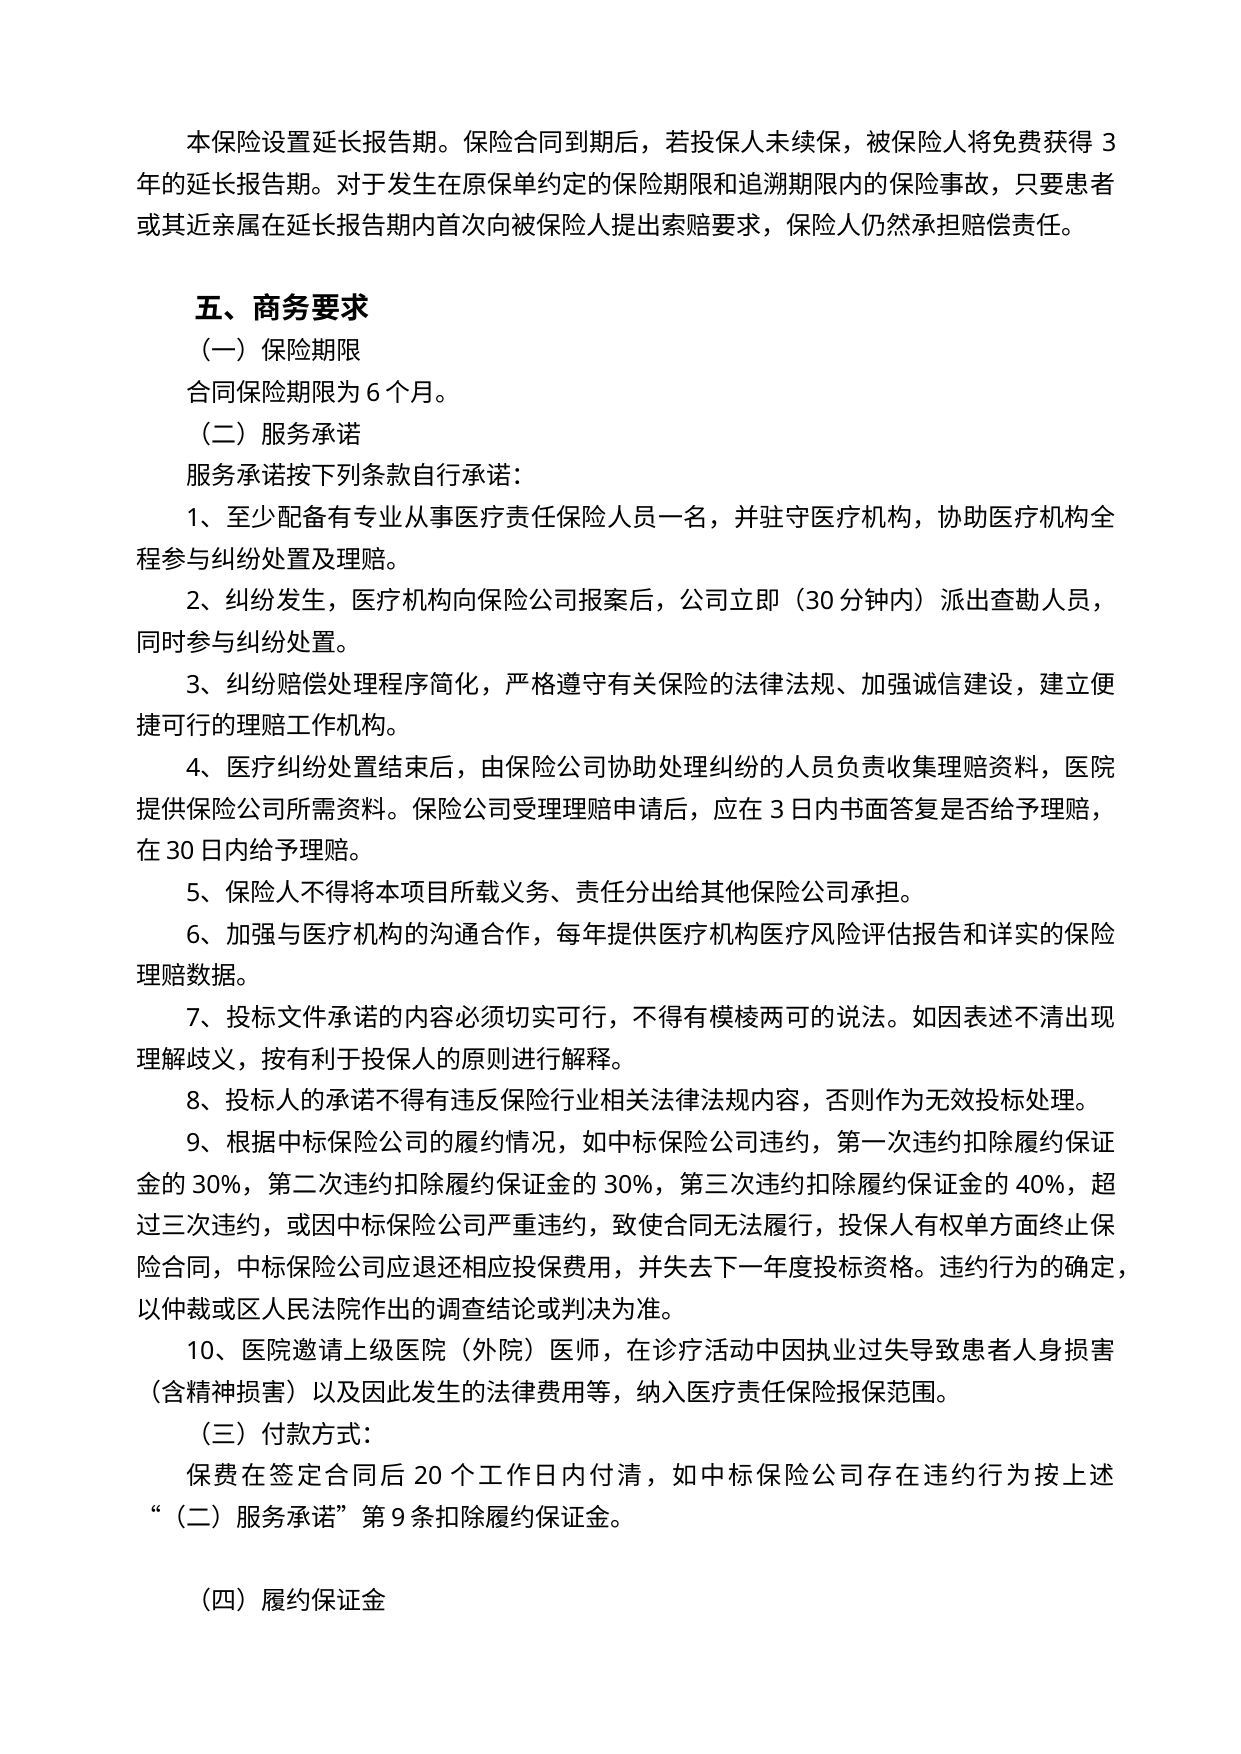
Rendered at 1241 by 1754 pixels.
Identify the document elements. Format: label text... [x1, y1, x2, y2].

text 6、加强与医疗机构的沟通合作，每年提供医疗机构医疗风险评估报告和详实的保险理赔数据。 [136, 910, 1116, 993]
text 五、商务要求 [136, 285, 1116, 326]
text 合同保险期限为6个月。 [136, 368, 1116, 410]
text 5、保险人不得将本项目所载义务、责任分出给其他保险公司承担。 [136, 868, 1116, 910]
text 1、至少配备有专业从事医疗责任保险人员一名，并驻守医疗机构，协助医疗机构全程参与纠纷处置及理赔。 [136, 493, 1116, 576]
text 服务承诺按下列条款自行承诺： [136, 451, 1116, 493]
text 4、医疗纠纷处置结束后，由保险公司协助处理纠纷的人员负责收集理赔资料，医院提供保险公司所需资料。保险公司受理理赔申请后，应在3日内书面答复是否给予理赔，在30日内给予理赔。 [136, 743, 1116, 868]
text 保费在签定合同后20个工作日内付清，如中标保险公司存在违约行为按上述“（二）服务承诺”第9条扣除履约保证金。 [136, 1451, 1116, 1535]
text （二）服务承诺 [136, 410, 1116, 451]
text 本保险设置延长报告期。保险合同到期后，若投保人未续保，被保险人将免费获得3年的延长报告期。对于发生在原保单约定的保险期限和追溯期限内的保险事故，只要患者或其近亲属在延长报告期内首次向被保险人提出索赔要求，保险人仍然承担赔偿责任。 [136, 118, 1116, 243]
text （三）付款方式： [136, 1410, 1116, 1451]
text 7、投标文件承诺的内容必须切实可行，不得有模棱两可的说法。如因表述不清出现理解歧义，按有利于投保人的原则进行解释。 [136, 993, 1116, 1076]
text 2、纠纷发生，医疗机构向保险公司报案后，公司立即（30分钟内）派出查勘人员，同时参与纠纷处置。 [136, 576, 1116, 660]
text （四）履约保证金 [136, 1576, 1116, 1618]
text 10、医院邀请上级医院（外院）医师，在诊疗活动中因执业过失导致患者人身损害（含精神损害）以及因此发生的法律费用等，纳入医疗责任保险报保范围。 [136, 1326, 1116, 1410]
text 3、纠纷赔偿处理程序简化，严格遵守有关保险的法律法规、加强诚信建设，建立便捷可行的理赔工作机构。 [136, 660, 1116, 743]
text 8、投标人的承诺不得有违反保险行业相关法律法规内容，否则作为无效投标处理。 [136, 1076, 1116, 1118]
text （一）保险期限 [136, 326, 1116, 368]
text 9、根据中标保险公司的履约情况，如中标保险公司违约，第一次违约扣除履约保证金的30%，第二次违约扣除履约保证金的30%，第三次违约扣除履约保证金的40%，超过三次违约，或因中标保险公司严重违约，致使合同无法履行，投保人有权单方面终止保险合同，中标保险公司应退还相应投保费用，并失去下一年度投标资格。违约行为的确定，以仲裁或区人民法院作出的调查结论或判决为准。 [136, 1118, 1116, 1326]
